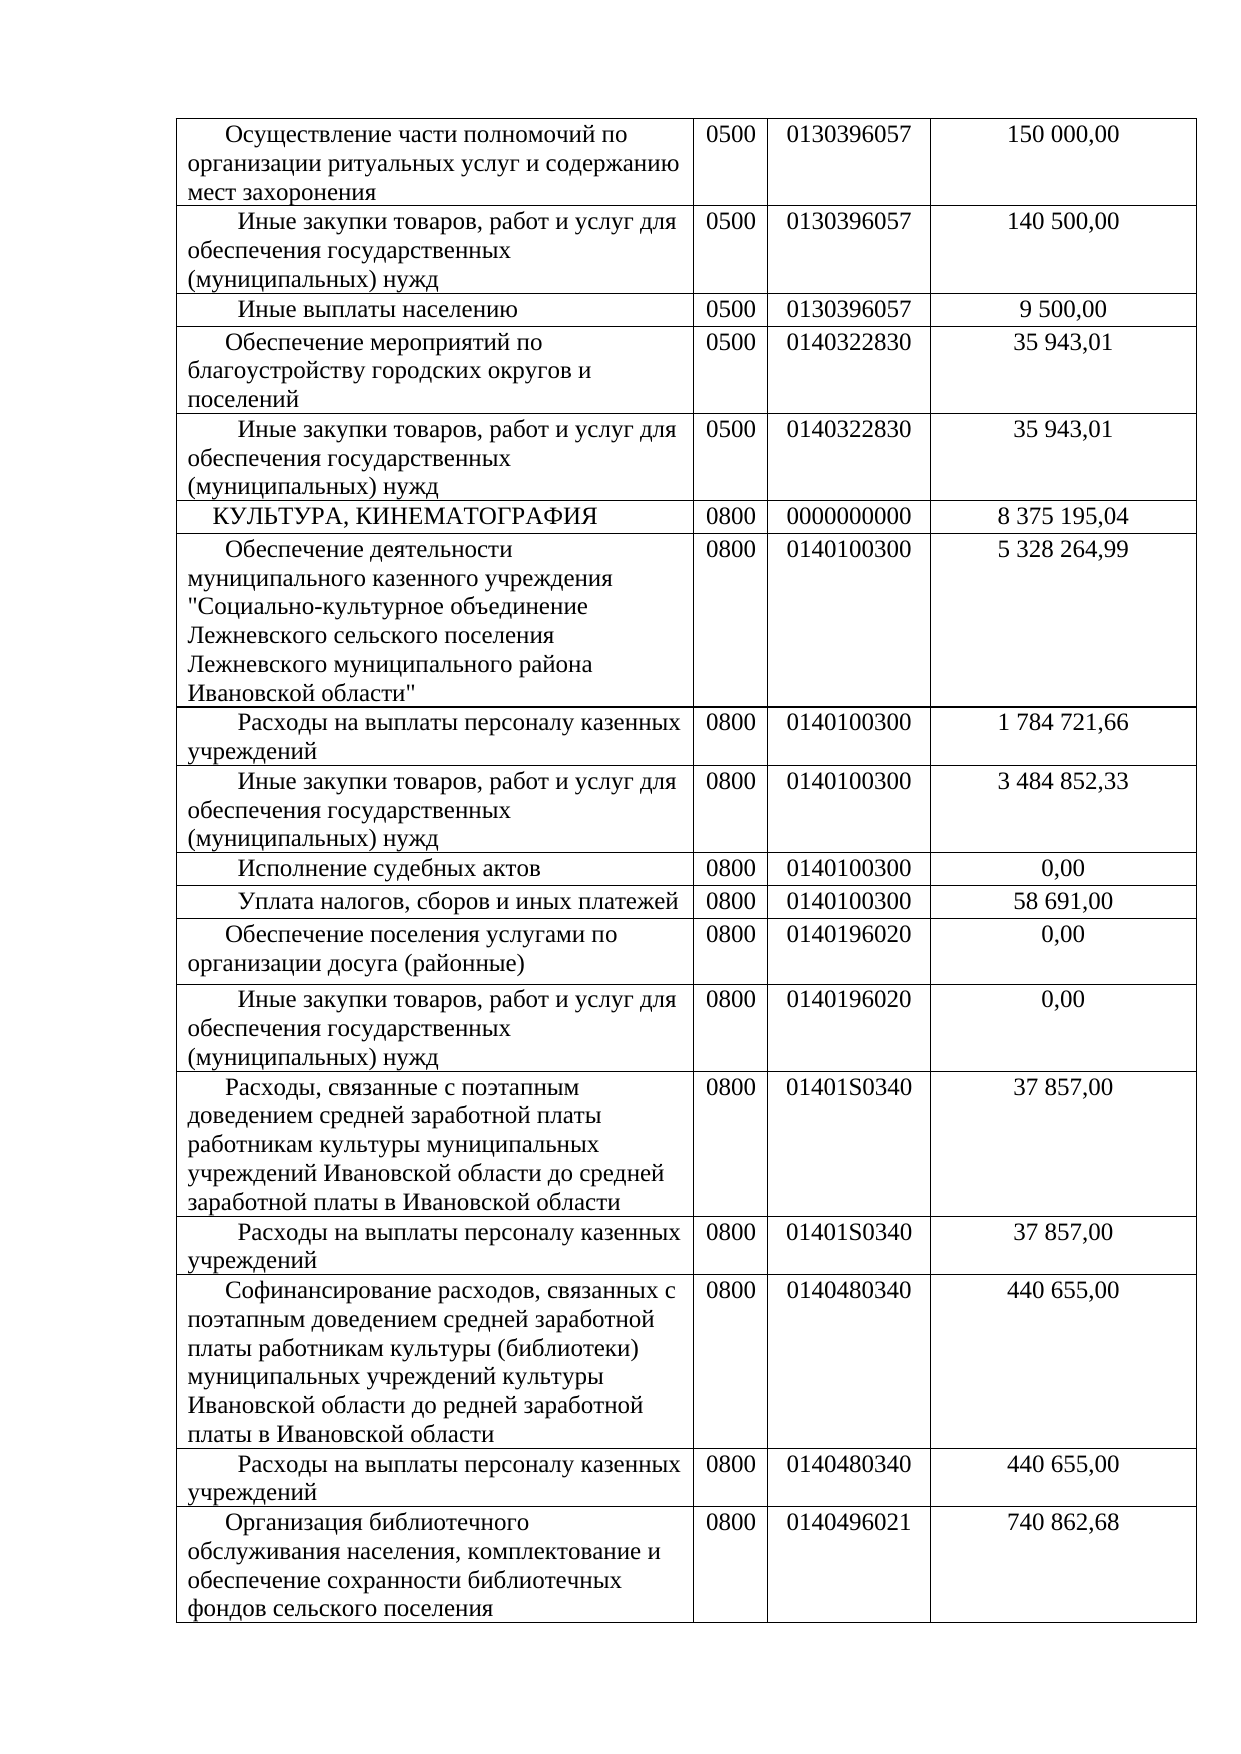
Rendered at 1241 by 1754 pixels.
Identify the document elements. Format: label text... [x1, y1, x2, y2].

table_cell 0140100300 [768, 708, 930, 765]
table_cell 0,00 [931, 985, 1196, 1071]
table_cell 440 655,00 [931, 1449, 1196, 1506]
table_cell 150 000,00 [931, 119, 1196, 205]
table_cell Иные закупки товаров, работ и услуг для обеспечения государственных (муниципальных) нужд [177, 414, 693, 500]
table_cell 35 943,01 [931, 414, 1196, 500]
table_cell 1 784 721,66 [931, 708, 1196, 765]
table_cell 0000000000 [768, 501, 930, 533]
table_cell 0140100300 [768, 886, 930, 918]
table_cell 01401S0340 [768, 1072, 930, 1216]
table_cell Иные выплаты населению [177, 294, 693, 326]
table_cell Обеспечение мероприятий по благоустройству городских округов и поселений [177, 327, 693, 413]
table_cell Осуществление части полномочий по организации ритуальных услуг и содержанию мест захоронения [177, 119, 693, 205]
table_cell Расходы на выплаты персоналу казенных учреждений [177, 708, 693, 765]
table_cell 0140100300 [768, 766, 930, 852]
table_cell 0800 [694, 853, 767, 885]
table_cell 740 862,68 [931, 1507, 1196, 1622]
table_cell 0800 [694, 1072, 767, 1216]
table_cell 37 857,00 [931, 1072, 1196, 1216]
table_cell 0800 [694, 708, 767, 765]
table_cell 0800 [694, 534, 767, 706]
table_cell 0140480340 [768, 1449, 930, 1506]
table_cell 0800 [694, 766, 767, 852]
table_cell 140 500,00 [931, 206, 1196, 293]
table_cell 35 943,01 [931, 327, 1196, 413]
table_cell 0130396057 [768, 206, 930, 293]
table_cell Обеспечение деятельности муниципального казенного учреждения "Социально-культурное объединение Лежневского сельского поселения Лежневского муниципального района Ивановской области" [177, 534, 693, 706]
table_cell 0500 [694, 206, 767, 293]
table_cell Организация библиотечного обслуживания населения, комплектование и обеспечение сохранности библиотечных фондов сельского поселения [177, 1507, 693, 1622]
table_cell 3 484 852,33 [931, 766, 1196, 852]
table_cell Иные закупки товаров, работ и услуг для обеспечения государственных (муниципальных) нужд [177, 766, 693, 852]
table_cell Расходы на выплаты персоналу казенных учреждений [177, 1217, 693, 1274]
table_cell 37 857,00 [931, 1217, 1196, 1274]
table_cell 0,00 [931, 853, 1196, 885]
table_cell КУЛЬТУРА, КИНЕМАТОГРАФИЯ [177, 501, 693, 533]
table_cell 5 328 264,99 [931, 534, 1196, 706]
table_cell 0500 [694, 414, 767, 500]
table_cell 0500 [694, 327, 767, 413]
table_cell 0500 [694, 294, 767, 326]
table_cell 0800 [694, 985, 767, 1071]
table_cell 0140100300 [768, 853, 930, 885]
table_cell Расходы на выплаты персоналу казенных учреждений [177, 1449, 693, 1506]
table_cell 440 655,00 [931, 1275, 1196, 1448]
table_cell 0140100300 [768, 534, 930, 706]
table_cell 01401S0340 [768, 1217, 930, 1274]
table_cell 0500 [694, 119, 767, 205]
table_cell 0140496021 [768, 1507, 930, 1622]
table_cell Расходы, связанные с поэтапным доведением средней заработной платы работникам культуры муниципальных учреждений Ивановской области до средней заработной платы в Ивановской области [177, 1072, 693, 1216]
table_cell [177, 206, 693, 293]
table_cell 0800 [694, 886, 767, 918]
table_cell 0130396057 [768, 294, 930, 326]
table_cell Исполнение судебных актов [177, 853, 693, 885]
table_cell 9 500,00 [931, 294, 1196, 326]
table_cell 58 691,00 [931, 886, 1196, 918]
table_cell 8 375 195,04 [931, 501, 1196, 533]
table_cell 0140322830 [768, 327, 930, 413]
table_cell 0800 [694, 1507, 767, 1622]
table_cell 0130396057 [768, 119, 930, 205]
table_cell 0800 [694, 501, 767, 533]
table_cell 0140480340 [768, 1275, 930, 1448]
table_cell 0140196020 [768, 985, 930, 1071]
table_cell Уплата налогов, сборов и иных платежей [177, 886, 693, 918]
table_cell 0140196020 [768, 919, 930, 983]
table_cell 0,00 [931, 919, 1196, 983]
table_cell Иные закупки товаров, работ и услуг для обеспечения государственных (муниципальных) нужд [177, 985, 693, 1071]
table_cell Обеспечение поселения услугами по организации досуга (районные) [177, 919, 693, 983]
table_cell Софинансирование расходов, связанных с поэтапным доведением средней заработной платы работникам культуры (библиотеки) муниципальных учреждений культуры Ивановской области до редней заработной платы в Ивановской области [177, 1275, 693, 1448]
table_cell 0800 [694, 1217, 767, 1274]
table_cell 0800 [694, 1275, 767, 1448]
table_cell 0800 [694, 919, 767, 983]
table_cell 0140322830 [768, 414, 930, 500]
table_cell 0800 [694, 1449, 767, 1506]
